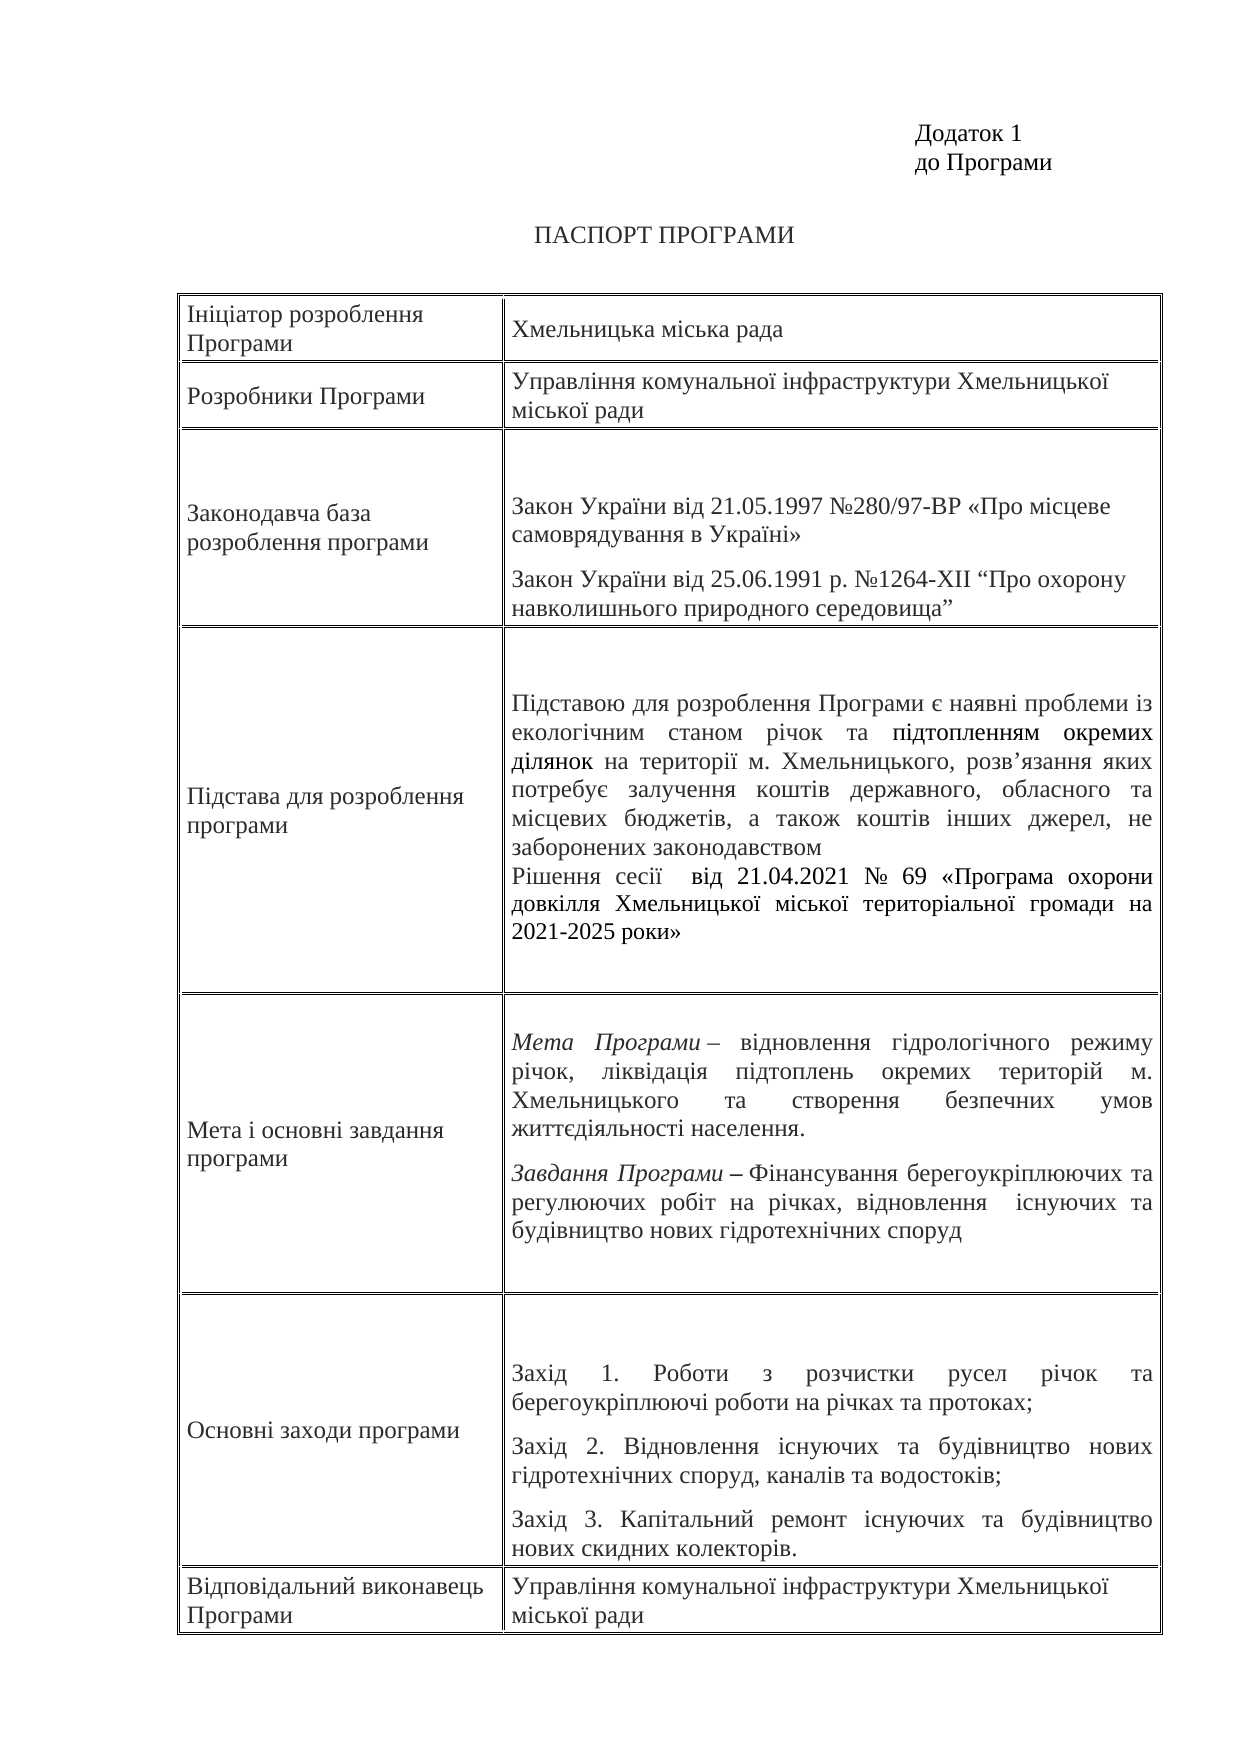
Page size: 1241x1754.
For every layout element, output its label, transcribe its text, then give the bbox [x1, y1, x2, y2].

table_cell Захід 1. Роботи з розчистки русел річок та берегоукріплюючі роботи на річках та протоках; Захід 2. Відновлення існуючих та будівництво нових гідротехнічних споруд, каналів та водостоків; Захід 3. Капітальний ремонт існуючих та будівництво нових скидних колекторiв. [505, 1292, 1160, 1565]
text Додаток 1 [177, 118, 1152, 147]
table_cell Мета і основні завдання програми [179, 992, 504, 1292]
table_cell Законодавча база розроблення програми [179, 427, 504, 624]
table_cell Мета Програми – відновлення гідрологічного режиму річок, ліквідація підтоплень окремих територій м. Хмельницького та створення безпечних умов життєдіяльності населення. Завдання Програми – Фінансування берегоукріплюючих та регулюючих робіт на річках, відновлення існуючих та будівництво нових гідротехнічних споруд [504, 992, 1161, 1292]
table_cell Відповідальний виконавець Програми [180, 1565, 504, 1632]
table_cell Управління комунальної інфраструктури Хмельницької міської ради [504, 1565, 1160, 1632]
table_header Хмельницька міська рада [504, 296, 1160, 360]
text до Програми [177, 147, 1152, 176]
table_cell Управлiння комунальної iнфраструктури Хмельницької міської ради [504, 360, 1161, 427]
table_cell Розробники Програми [179, 360, 504, 427]
table_header Ініціатор розроблення Програми [179, 294, 504, 360]
table_cell Підставою для розроблення Програми є наявні проблеми із екологічним станом річок та підтопленням окремих ділянок на території м. Хмельницького, розв’язання яких потребує залучення коштів державного, обласного та місцевих бюджетів, а також коштів інших джерел, не заборонених законодавством Рішення сесії від 21.04.2021 № 69 «Програма охорони довкілля Хмельницької міської територіальної громади на 2021-2025 роки» [505, 625, 1160, 992]
table_cell Підстава для розроблення програми [180, 625, 502, 992]
text ПАСПОРТ ПРОГРАМИ [177, 220, 1152, 249]
table_cell Закон України від 21.05.1997 №280/97-ВР «Про місцеве самоврядування в Україні» Закон України від 25.06.1991 р. №1264-XII “Про охорону навколишнього природного середовища” [504, 427, 1161, 624]
table_cell Основні заходи програми [180, 1292, 502, 1565]
